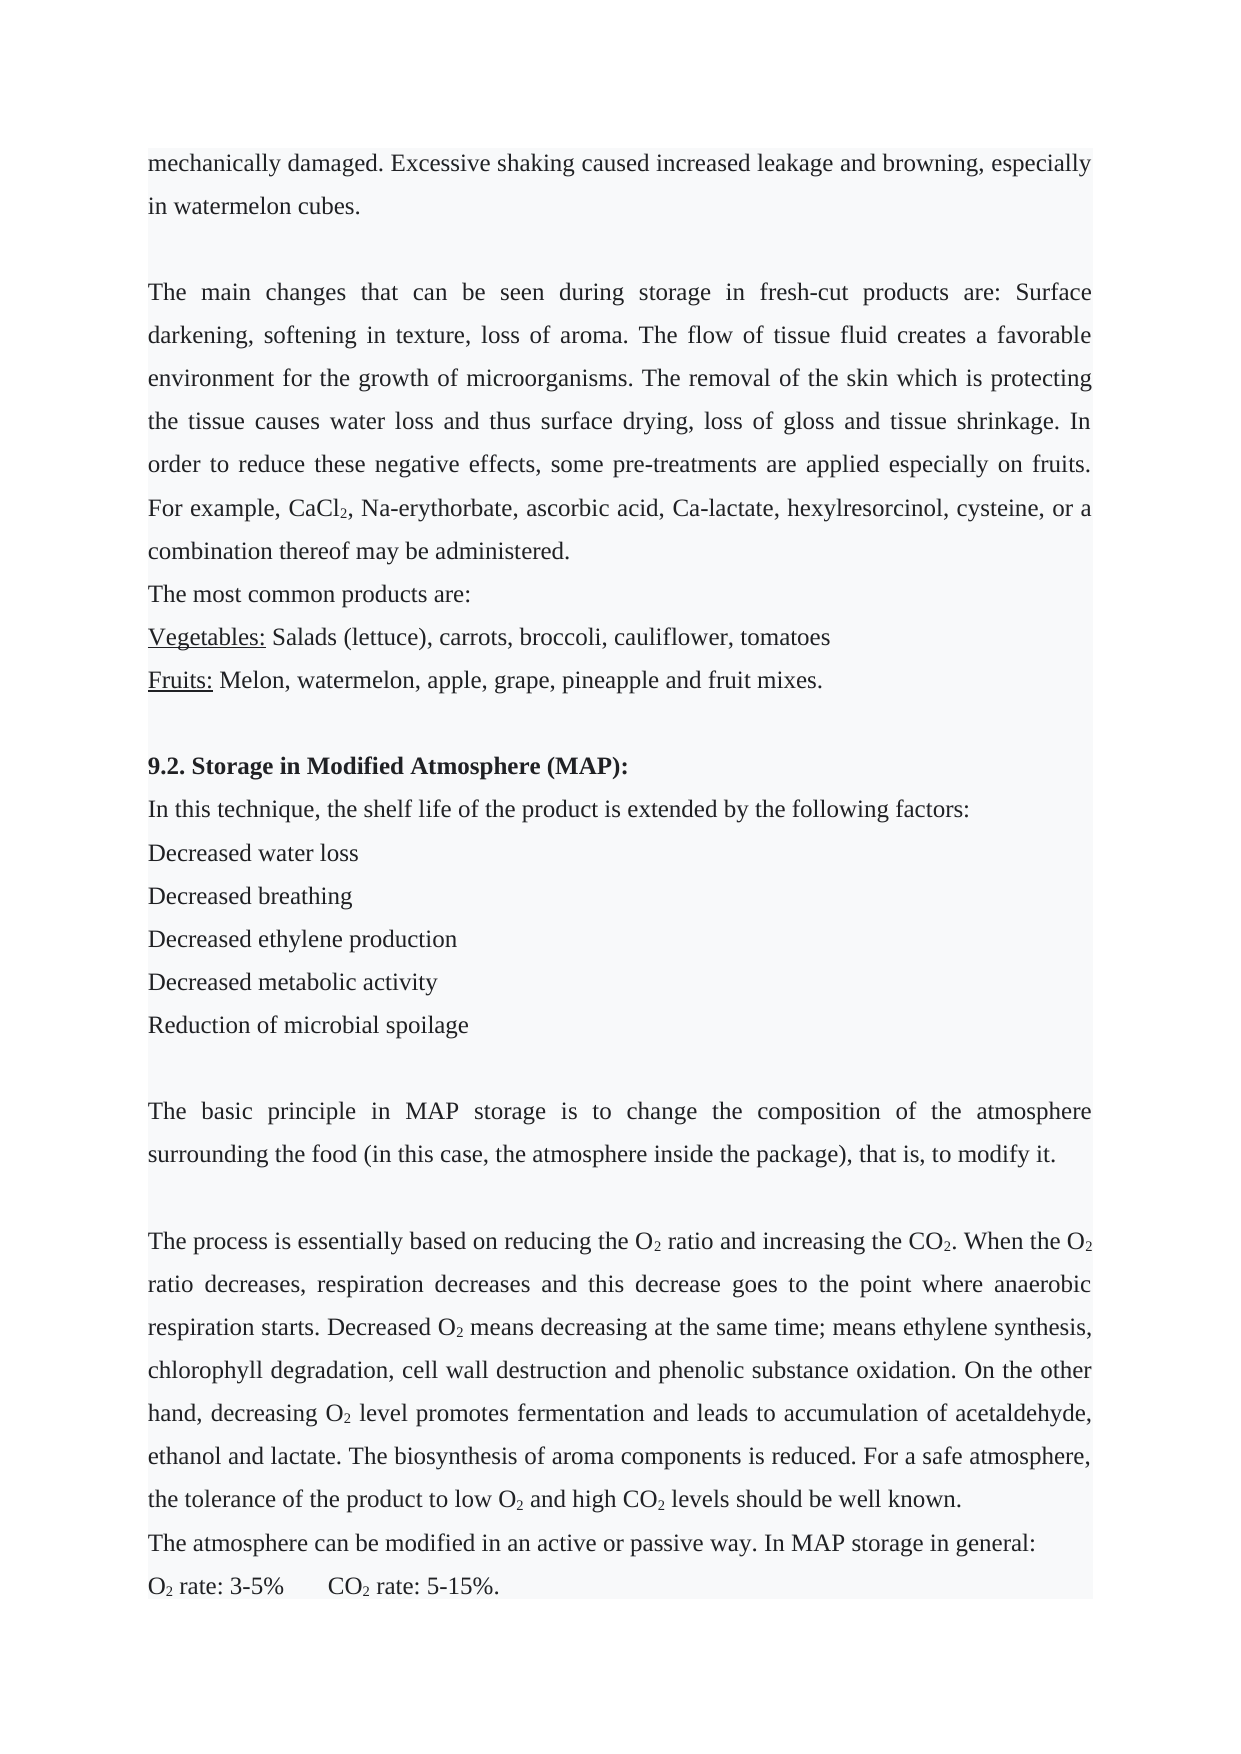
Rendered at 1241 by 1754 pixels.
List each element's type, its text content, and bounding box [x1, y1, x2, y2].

text Decreased ethylene production [148, 924, 1093, 953]
text The basic principle in MAP storage is to change the composition of the atmosphere surrounding the food (in this case, the atmosphere inside the package), that is, to modify it. [148, 1096, 1093, 1168]
text Decreased water loss [148, 838, 1093, 866]
text Decreased breathing [148, 881, 1093, 909]
text 9.2. Storage in Modified Atmosphere (MAP): [148, 751, 1093, 780]
text Decreased metabolic activity [148, 967, 1093, 996]
text O2 rate: 3-5% CO2 rate: 5-15%. [148, 1571, 1093, 1599]
text Fruits: Melon, watermelon, apple, grape, pineapple and fruit mixes. [148, 665, 1093, 694]
text The process is essentially based on reducing the O2 ratio and increasing the CO2. When the O2 ratio decreases, respiration decreases and this decrease goes to the point where anaerobic respiration starts. Decreased O2 means decreasing at the same time; means ethylene synthesis, chlorophyll degradation, cell wall destruction and phenolic substance oxidation. On the other hand, decreasing O2 level promotes fermentation and leads to accumulation of acetaldehyde, ethanol and lactate. The biosynthesis of aroma components is reduced. For a safe atmosphere, the tolerance of the product to low O2 and high CO2 levels should be well known. [148, 1226, 1093, 1513]
text Vegetables: Salads (lettuce), carrots, broccoli, cauliflower, tomatoes [148, 622, 1093, 651]
text Reduction of microbial spoilage [148, 1010, 1093, 1039]
text The atmosphere can be modified in an active or passive way. In MAP storage in general: [148, 1528, 1093, 1556]
text The main changes that can be seen during storage in fresh-cut products are: Surface darkening, softening in texture, loss of aroma. The flow of tissue fluid creates a favorable environment for the growth of microorganisms. The removal of the skin which is protecting the tissue causes water loss and thus surface drying, loss of gloss and tissue shrinkage. In order to reduce these negative effects, some pre-treatments are applied especially on fruits. For example, CaCl2, Na-erythorbate, ascorbic acid, Ca-lactate, hexylresorcinol, cysteine, or a combination thereof may be administered. [148, 277, 1093, 564]
text The most common products are: [148, 579, 1093, 608]
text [148, 148, 1093, 219]
text In this technique, the shelf life of the product is extended by the following factors: [148, 794, 1093, 823]
